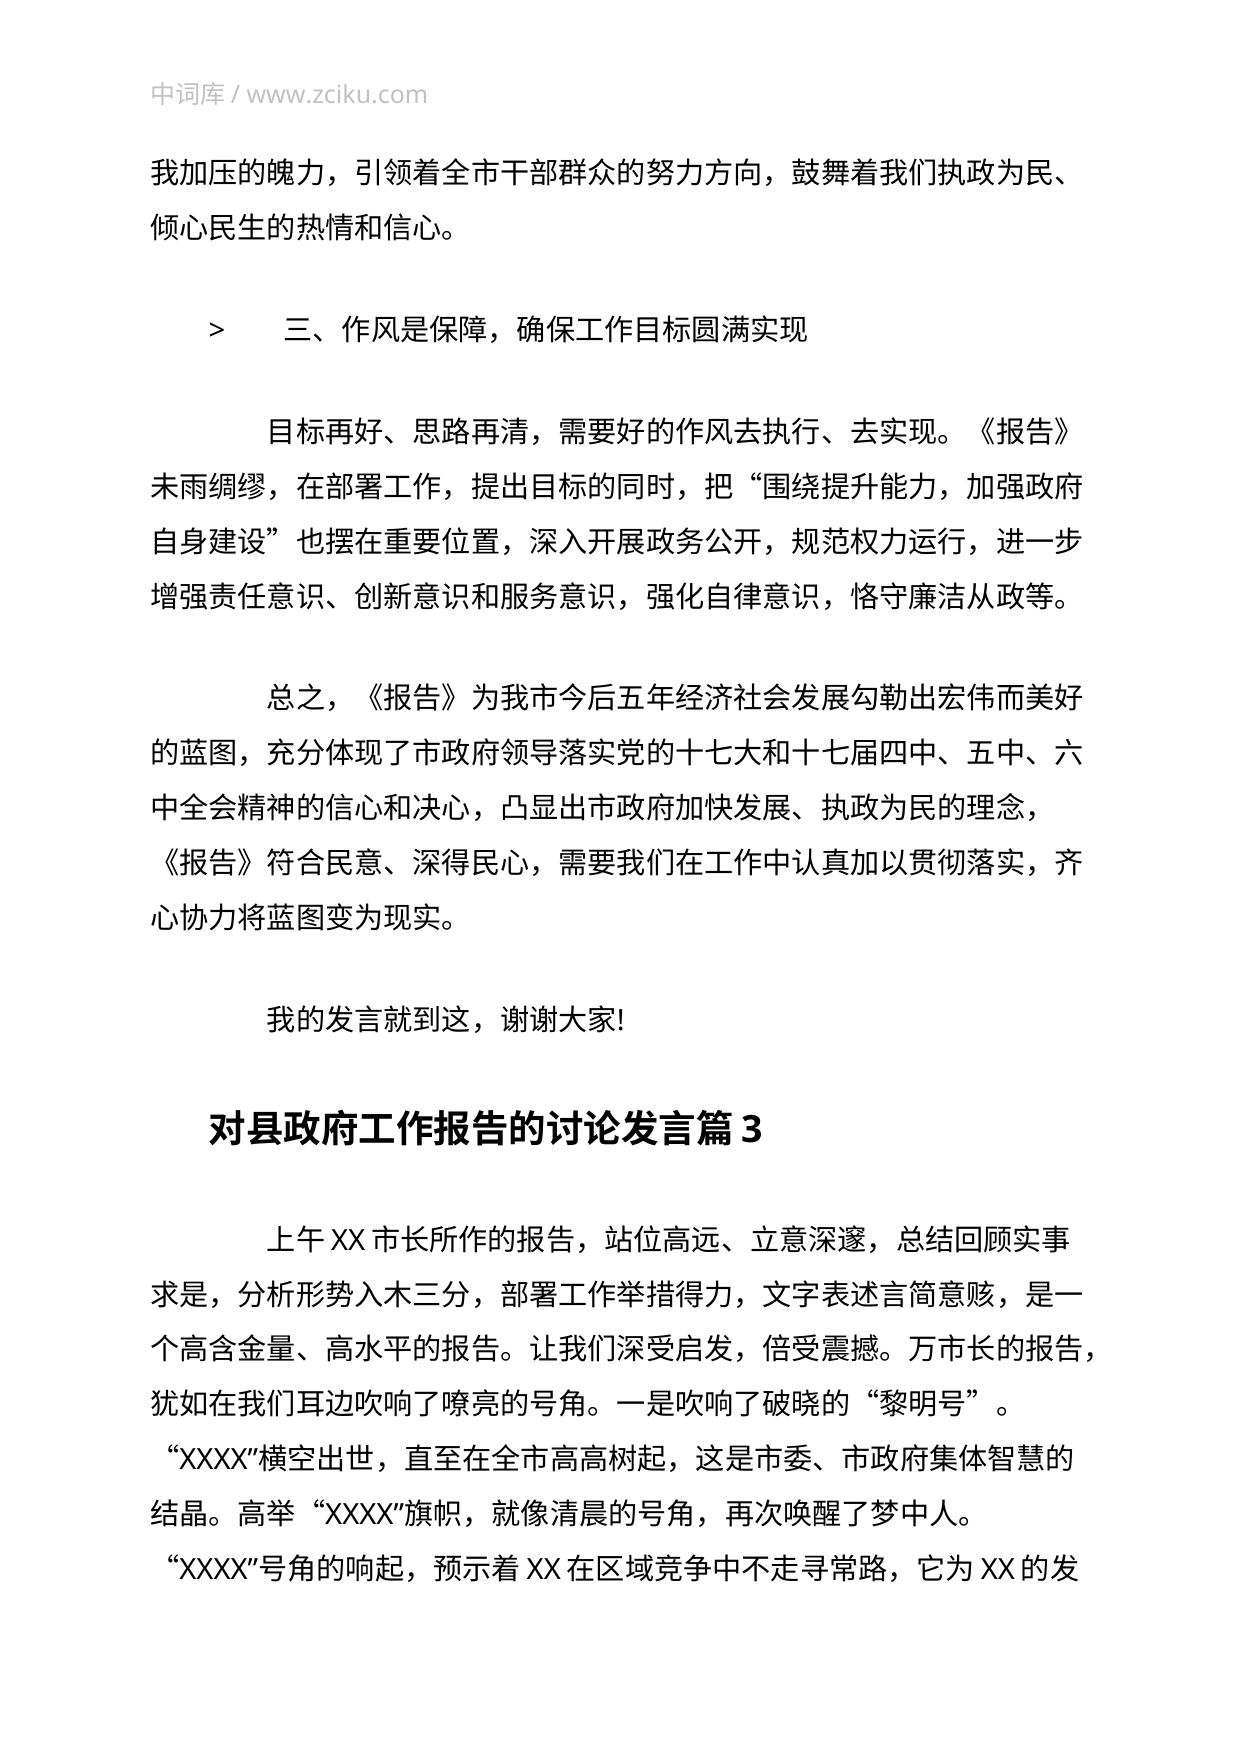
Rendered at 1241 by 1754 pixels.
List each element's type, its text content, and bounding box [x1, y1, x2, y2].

text > 三、作风是保障，确保工作目标圆满实现 [150, 307, 1090, 349]
text 总之，《报告》为我市今后五年经济社会发展勾勒出宏伟而美好的蓝图，充分体现了市政府领导落实党的十七大和十七届四中、五中、六中全会精神的信心和决心，凸显出市政府加快发展、执政为民的理念，《报告》符合民意、深得民心，需要我们在工作中认真加以贯彻落实，齐心协力将蓝图变为现实。 [150, 675, 1090, 937]
text 目标再好、思路再清，需要好的作风去执行、去实现。《报告》未雨绸缪，在部署工作，提出目标的同时，把“围绕提升能力，加强政府自身建设”也摆在重要位置，深入开展政务公开，规范权力运行，进一步增强责任意识、创新意识和服务意识，强化自律意识，恪守廉洁从政等。 [150, 409, 1090, 616]
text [150, 150, 1090, 247]
text 对县政府工作报告的讨论发言篇3 [150, 1098, 1090, 1153]
text 我的发言就到这，谢谢大家! [150, 996, 1090, 1039]
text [150, 1216, 1090, 1588]
